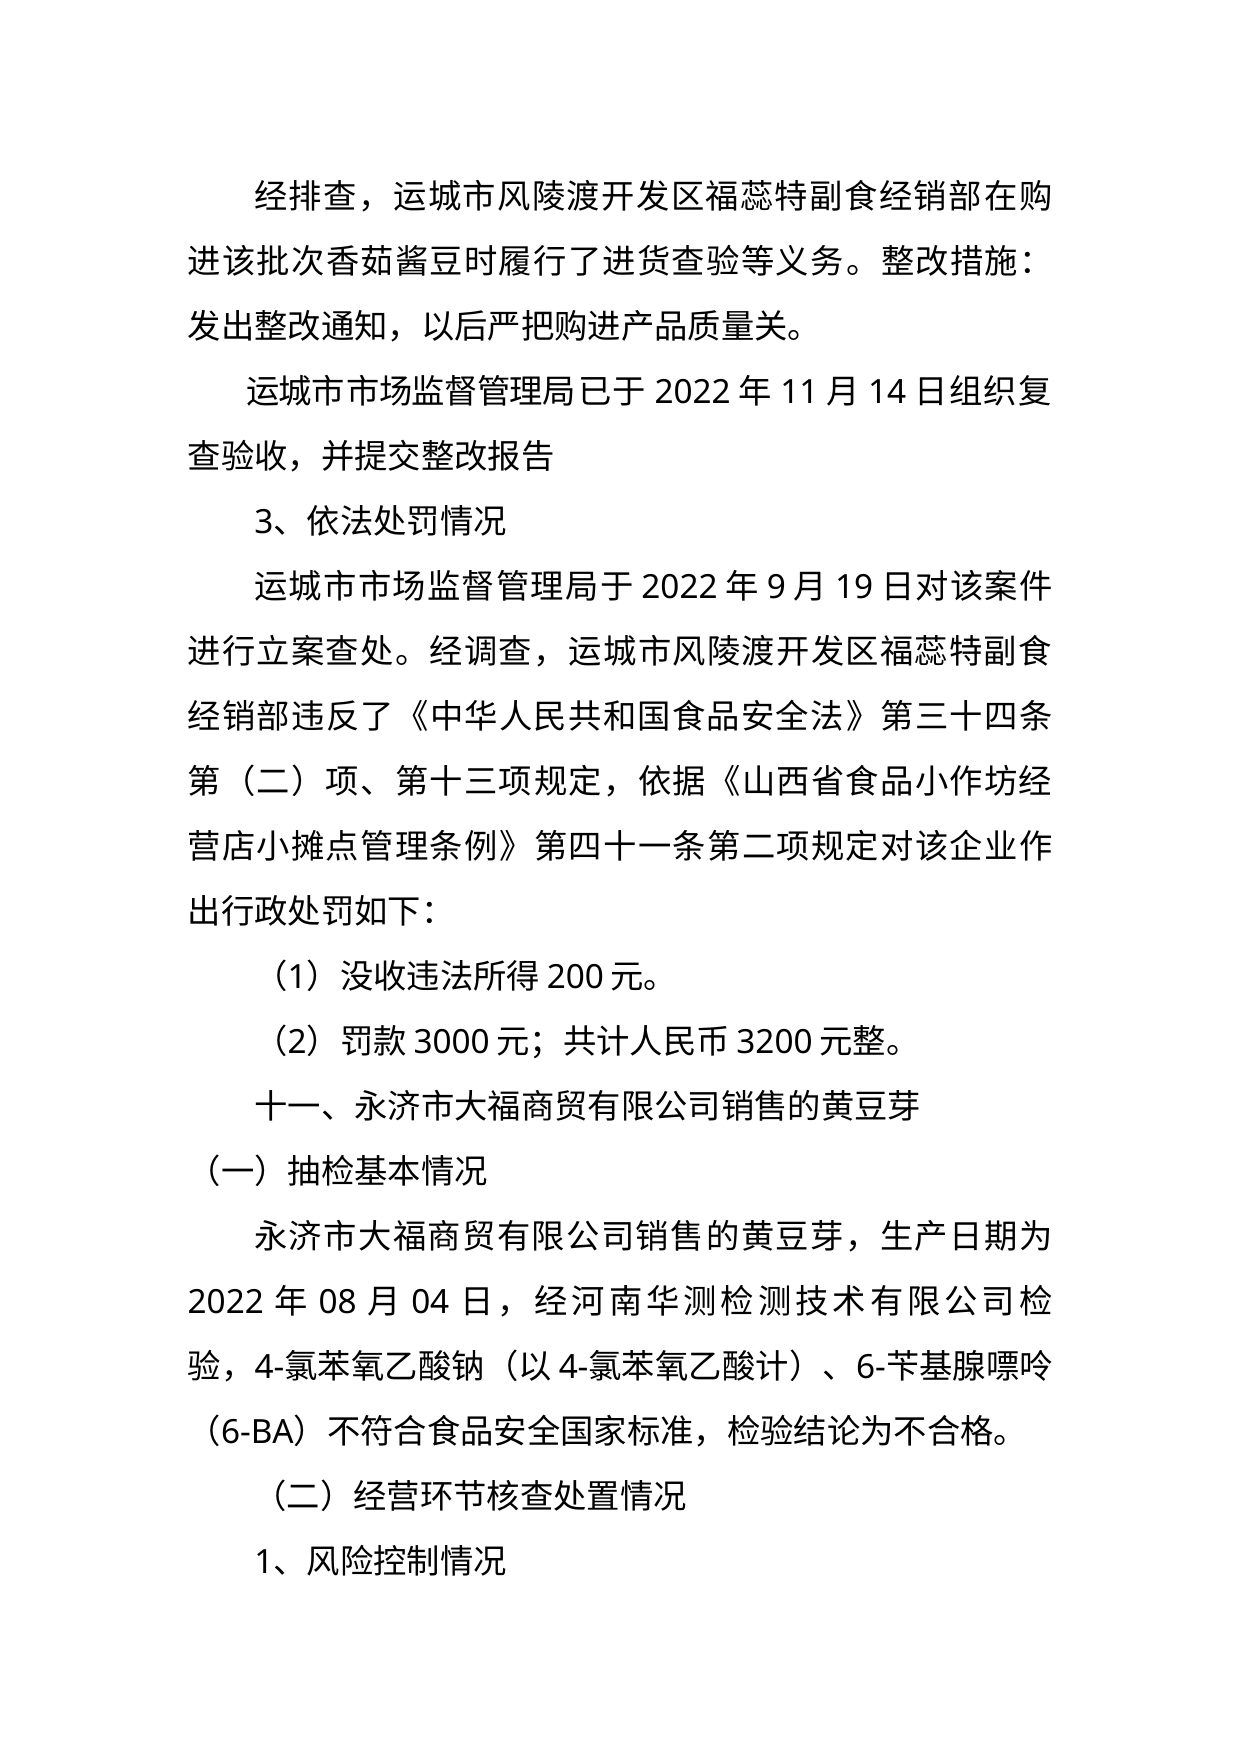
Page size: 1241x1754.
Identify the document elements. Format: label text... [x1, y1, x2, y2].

list （一）抽检基本情况 [187, 1137, 1053, 1202]
list 运城市市场监督管理局已于2022年11月14日组织复查验收，并提交整改报告 [187, 357, 1053, 487]
list 运城市市场监督管理局于2022年9月19日对该案件进行立案查处。经调查，运城市风陵渡开发区福蕊特副食经销部违反了《中华人民共和国食品安全法》第三十四条第（二）项、第十三项规定，依据《山西省食品小作坊经营店小摊点管理条例》第四十一条第二项规定对该企业作出行政处罚如下： [187, 552, 1053, 942]
list 经排查，运城市风陵渡开发区福蕊特副食经销部在购进该批次香茹酱豆时履行了进货查验等义务。整改措施：发出整改通知，以后严把购进产品质量关。 [187, 162, 1053, 357]
list （1）没收违法所得200元。 [187, 942, 1053, 1007]
list 永济市大福商贸有限公司销售的黄豆芽，生产日期为2022年08月04日，经河南华测检测技术有限公司检验，4-氯苯氧乙酸钠（以4-氯苯氧乙酸计）、6-苄基腺嘌呤（6-BA）不符合食品安全国家标准，检验结论为不合格。 [187, 1202, 1053, 1462]
list 十一、永济市大福商贸有限公司销售的黄豆芽 [187, 1072, 1053, 1137]
list （2）罚款3000元；共计人民币3200元整。 [187, 1007, 1053, 1072]
list （二）经营环节核查处置情况 [253, 1462, 1053, 1527]
list 3、依法处罚情况 [187, 487, 1053, 552]
list 1、风险控制情况 [187, 1527, 1053, 1592]
